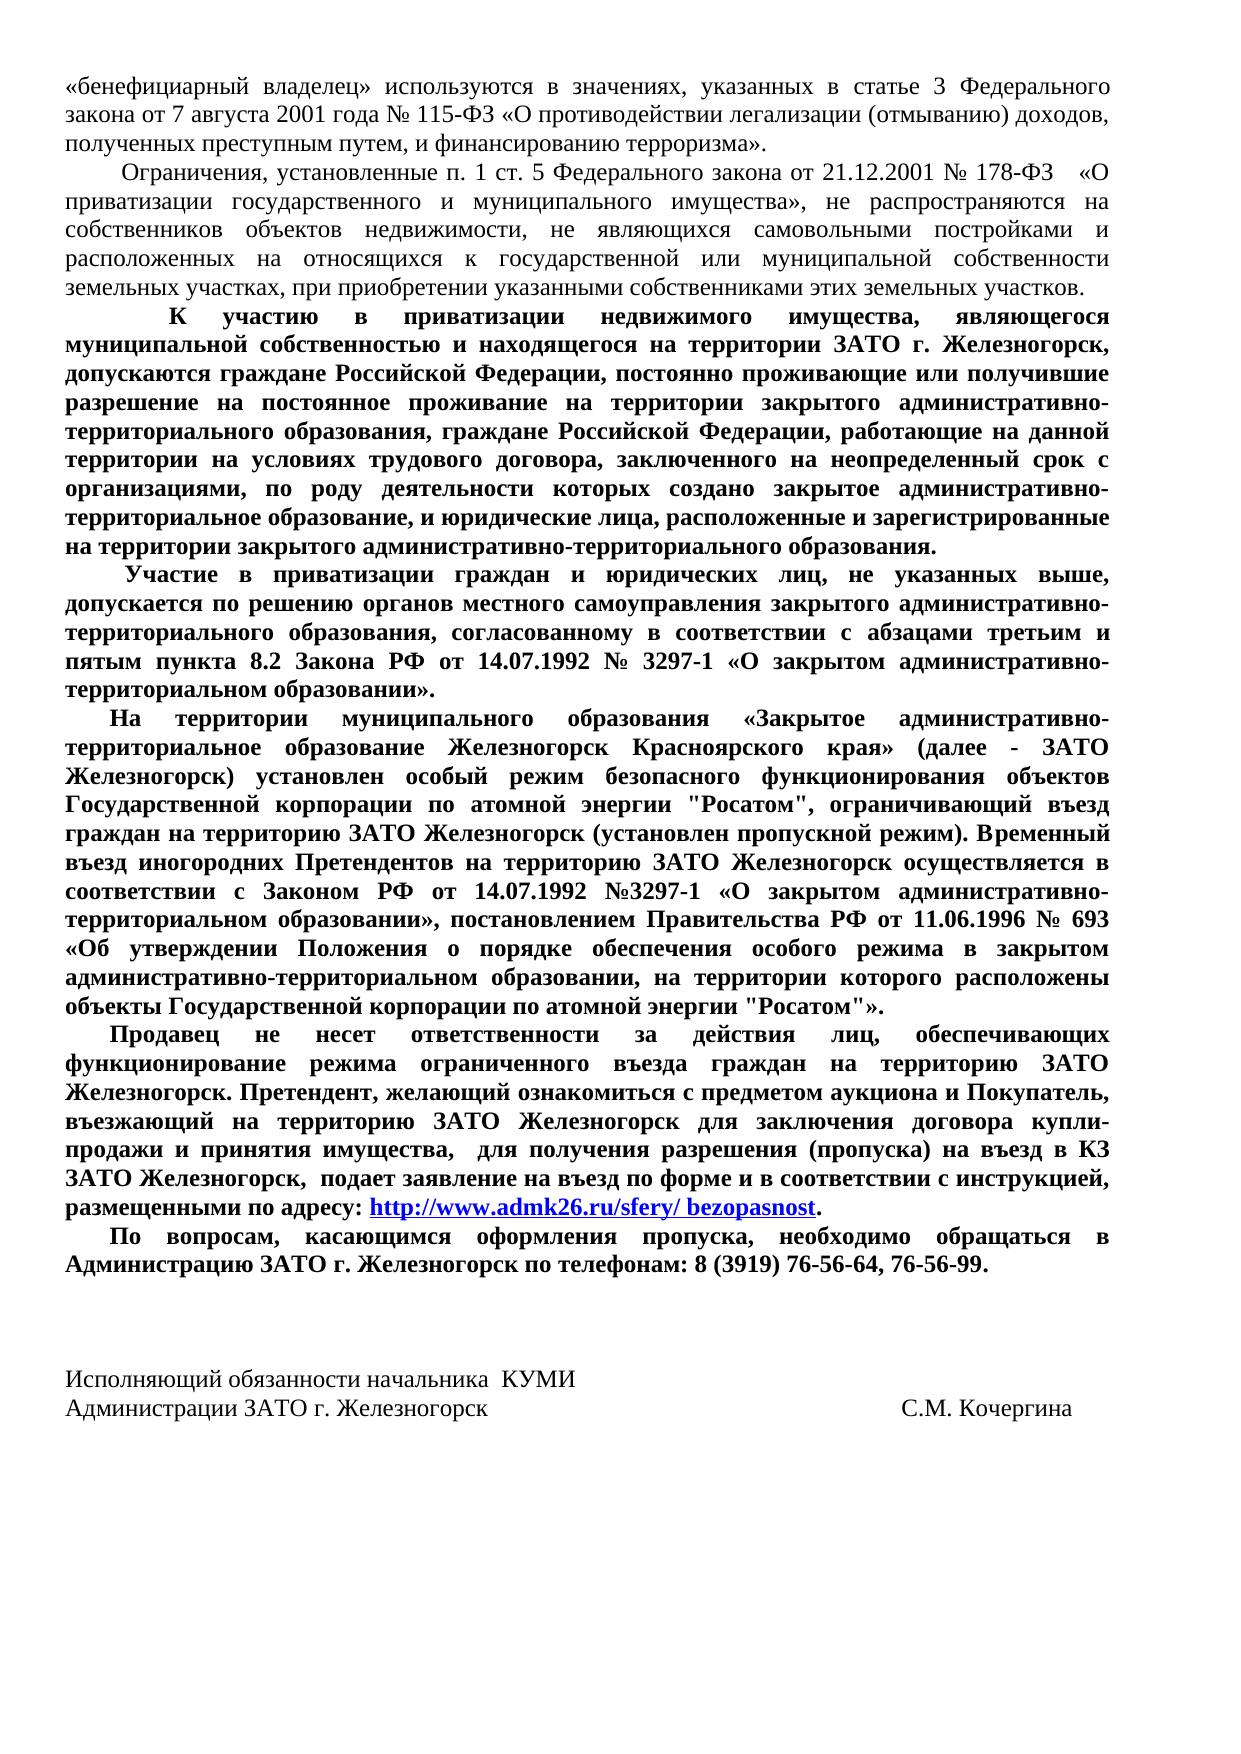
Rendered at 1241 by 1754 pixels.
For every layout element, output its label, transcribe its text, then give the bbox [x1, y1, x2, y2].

text Ограничения, установленные п. 1 ст. 5 Федерального закона от 21.12.2001 № 178-ФЗ «О приватизации государственного и муниципального имущества», не распространяются на собственников объектов недвижимости, не являющихся самовольными постройками и расположенных на относящихся к государственной или муниципальной собственности земельных участках, при приобретении указанными собственниками этих земельных участков. [65, 157, 1110, 301]
text Участие в приватизации граждан и юридических лиц, не указанных выше, допускается по решению органов местного самоуправления закрытого административно-территориального образования, согласованному в соответствии с абзацами третьим и пятым пункта 8.2 Закона РФ от 14.07.1992 № 3297-1 «О закрытом административно-территориальном образовании». [65, 559, 1110, 703]
text По вопросам, касающимся оформления пропуска, необходимо обращаться в Администрацию ЗАТО г. Железногорск по телефонам: 8 (3919) 76-56-64, 76-56-99. [65, 1221, 1110, 1278]
text Администрации ЗАТО г. Железногорск С.М. Кочергина [65, 1393, 1110, 1422]
text К участию в приватизации недвижимого имущества, являющегося муниципальной собственностью и находящегося на территории ЗАТО г. Железногорск, допускаются граждане Российской Федерации, постоянно проживающие или получившие разрешение на постоянное проживание на территории закрытого административно-территориального образования, граждане Российской Федерации, работающие на данной территории на условиях трудового договора, заключенного на неопределенный срок с организациями, по роду деятельности которых создано закрытое административно-территориальное образование, и юридические лица, расположенные и зарегистрированные на территории закрытого административно-территориального образования. [65, 301, 1110, 559]
text Продавец не несет ответственности за действия лиц, обеспечивающих функционирование режима ограниченного въезда граждан на территорию ЗАТО Железногорск. Претендент, желающий ознакомиться с предметом аукциона и Покупатель, въезжающий на территорию ЗАТО Железногорск для заключения договора купли-продажи и принятия имущества, для получения разрешения (пропуска) на въезд в КЗ ЗАТО Железногорск, подает заявление на въезд по форме и в соответствии с инструкцией, размещенными по адресу: http://www.admk26.ru/sfery/ bezopasnost. [65, 1019, 1110, 1221]
text Исполняющий обязанности начальника КУМИ [65, 1364, 1110, 1393]
text На территории муниципального образования «Закрытое административно-территориальное образование Железногорск Красноярского края» (далее - ЗАТО Железногорск) установлен особый режим безопасного функционирования объектов Государственной корпорации по атомной энергии "Росатом", ограничивающий въезд граждан на территорию ЗАТО Железногорск (установлен пропускной режим). Временный въезд иногородних Претендентов на территорию ЗАТО Железногорск осуществляется в соответствии с Законом РФ от 14.07.1992 №3297-1 «О закрытом административно-территориальном образовании», постановлением Правительства РФ от 11.06.1996 № 693 «Об утверждении Положения о порядке обеспечения особого режима в закрытом административно-территориальном образовании, на территории которого расположены объекты Государственной корпорации по атомной энергии "Росатом"». [65, 703, 1110, 1019]
